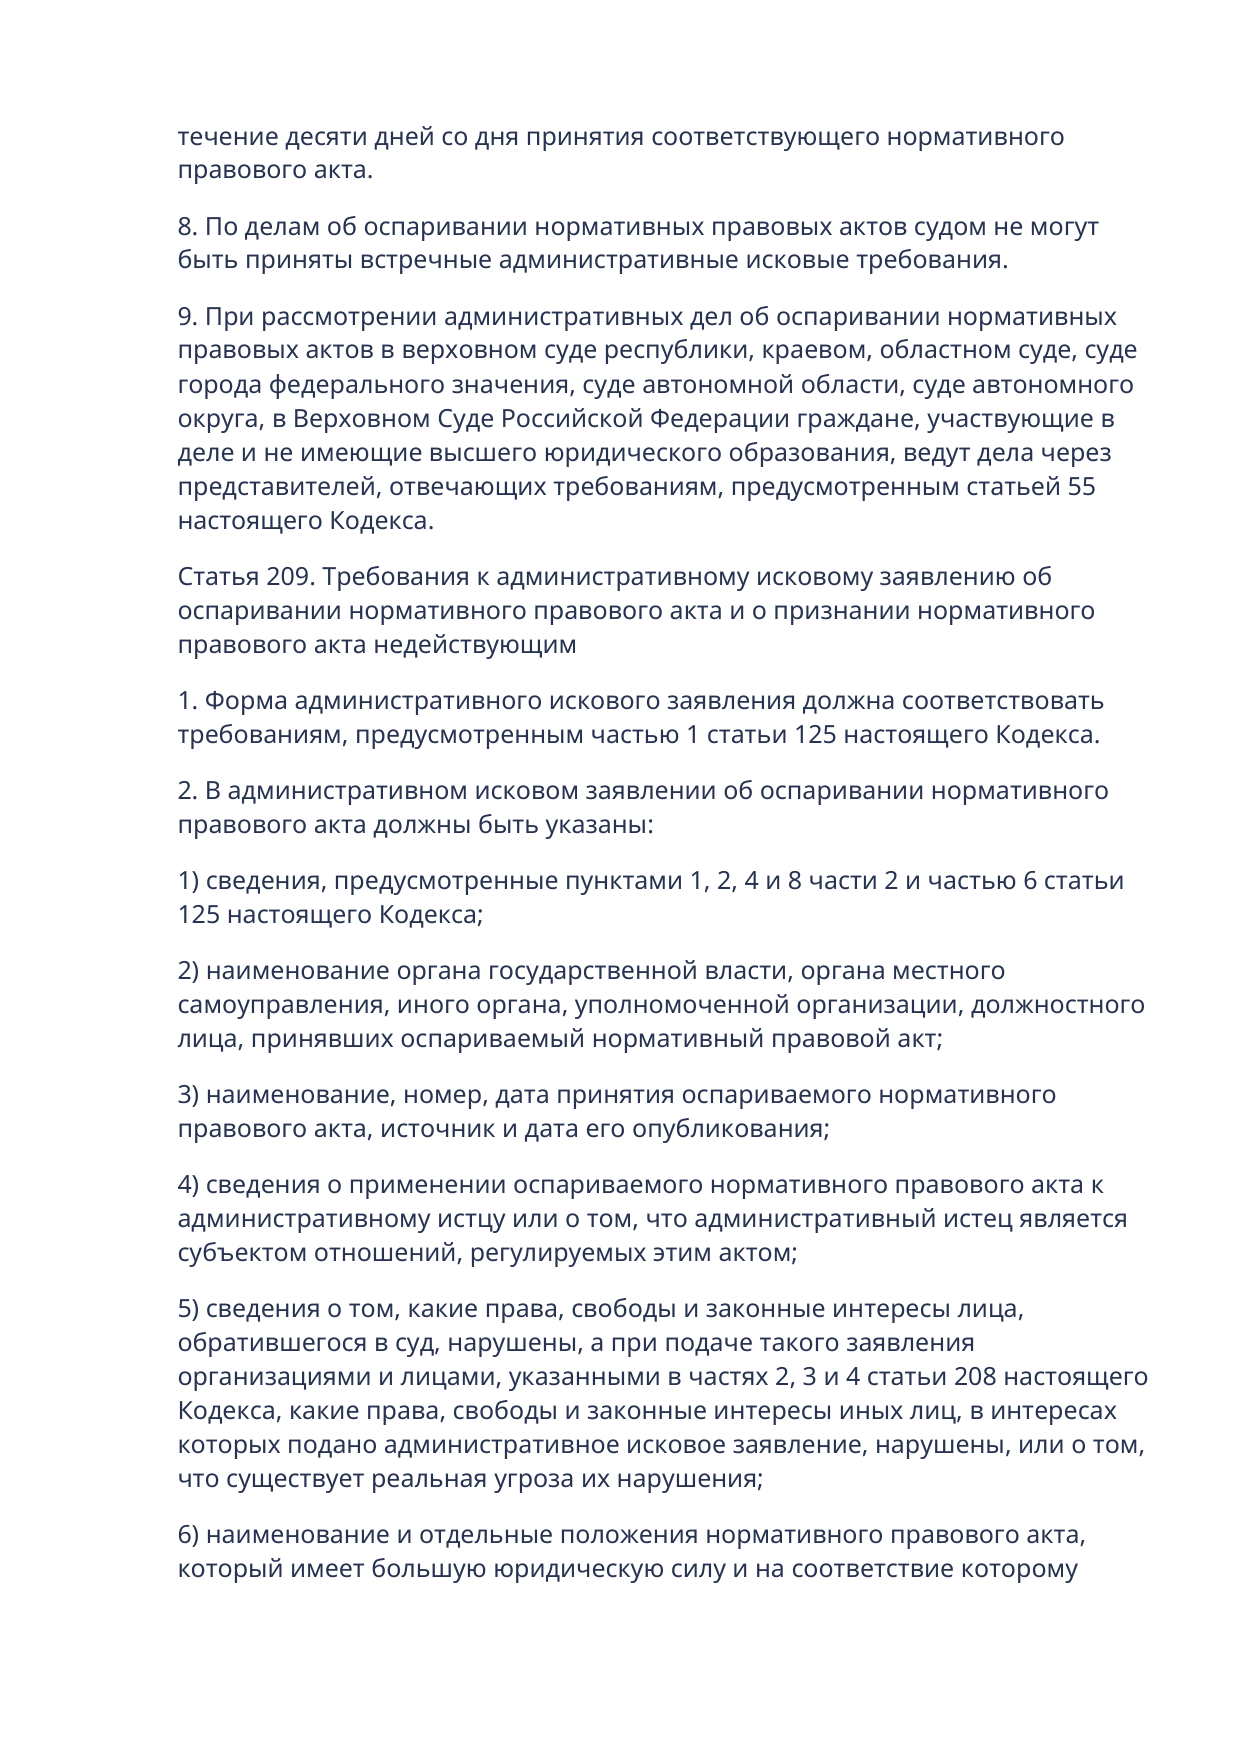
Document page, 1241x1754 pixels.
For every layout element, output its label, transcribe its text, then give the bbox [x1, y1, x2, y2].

text 9. При рассмотрении административных дел об оспаривании нормативных правовых актов в верховном суде республики, краевом, областном суде, суде города федерального значения, суде автономной области, суде автономного округа, в Верховном Суде Российской Федерации граждане, участвующие в деле и не имеющие высшего юридического образования, ведут дела через представителей, отвечающих требованиям, предусмотренным статьей 55 настоящего Кодекса. [177, 298, 1152, 537]
text 2. В административном исковом заявлении об оспаривании нормативного правового акта должны быть указаны: [177, 772, 1152, 841]
text 2) наименование органа государственной власти, органа местного самоуправления, иного органа, уполномоченной организации, должностного лица, принявших оспариваемый нормативный правовой акт; [177, 952, 1152, 1055]
text 1. Форма административного искового заявления должна соответствовать требованиям, предусмотренным частью 1 статьи 125 настоящего Кодекса. [177, 682, 1152, 751]
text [177, 118, 1152, 186]
text 8. По делам об оспаривании нормативных правовых актов судом не могут быть приняты встречные административные исковые требования. [177, 208, 1152, 276]
text 4) сведения о применении оспариваемого нормативного правового акта к административному истцу или о том, что административный истец является субъектом отношений, регулируемых этим актом; [177, 1167, 1152, 1269]
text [177, 1517, 1152, 1585]
text Статья 209. Требования к административному исковому заявлению об оспаривании нормативного правового акта и о признании нормативного правового акта недействующим [177, 558, 1152, 661]
text 3) наименование, номер, дата принятия оспариваемого нормативного правового акта, источник и дата его опубликования; [177, 1077, 1152, 1145]
text 1) сведения, предусмотренные пунктами 1, 2, 4 и 8 части 2 и частью 6 статьи 125 настоящего Кодекса; [177, 862, 1152, 931]
text 5) сведения о том, какие права, свободы и законные интересы лица, обратившегося в суд, нарушены, а при подаче такого заявления организациями и лицами, указанными в частях 2, 3 и 4 статьи 208 настоящего Кодекса, какие права, свободы и законные интересы иных лиц, в интересах которых подано административное исковое заявление, нарушены, или о том, что существует реальная угроза их нарушения; [177, 1291, 1152, 1495]
